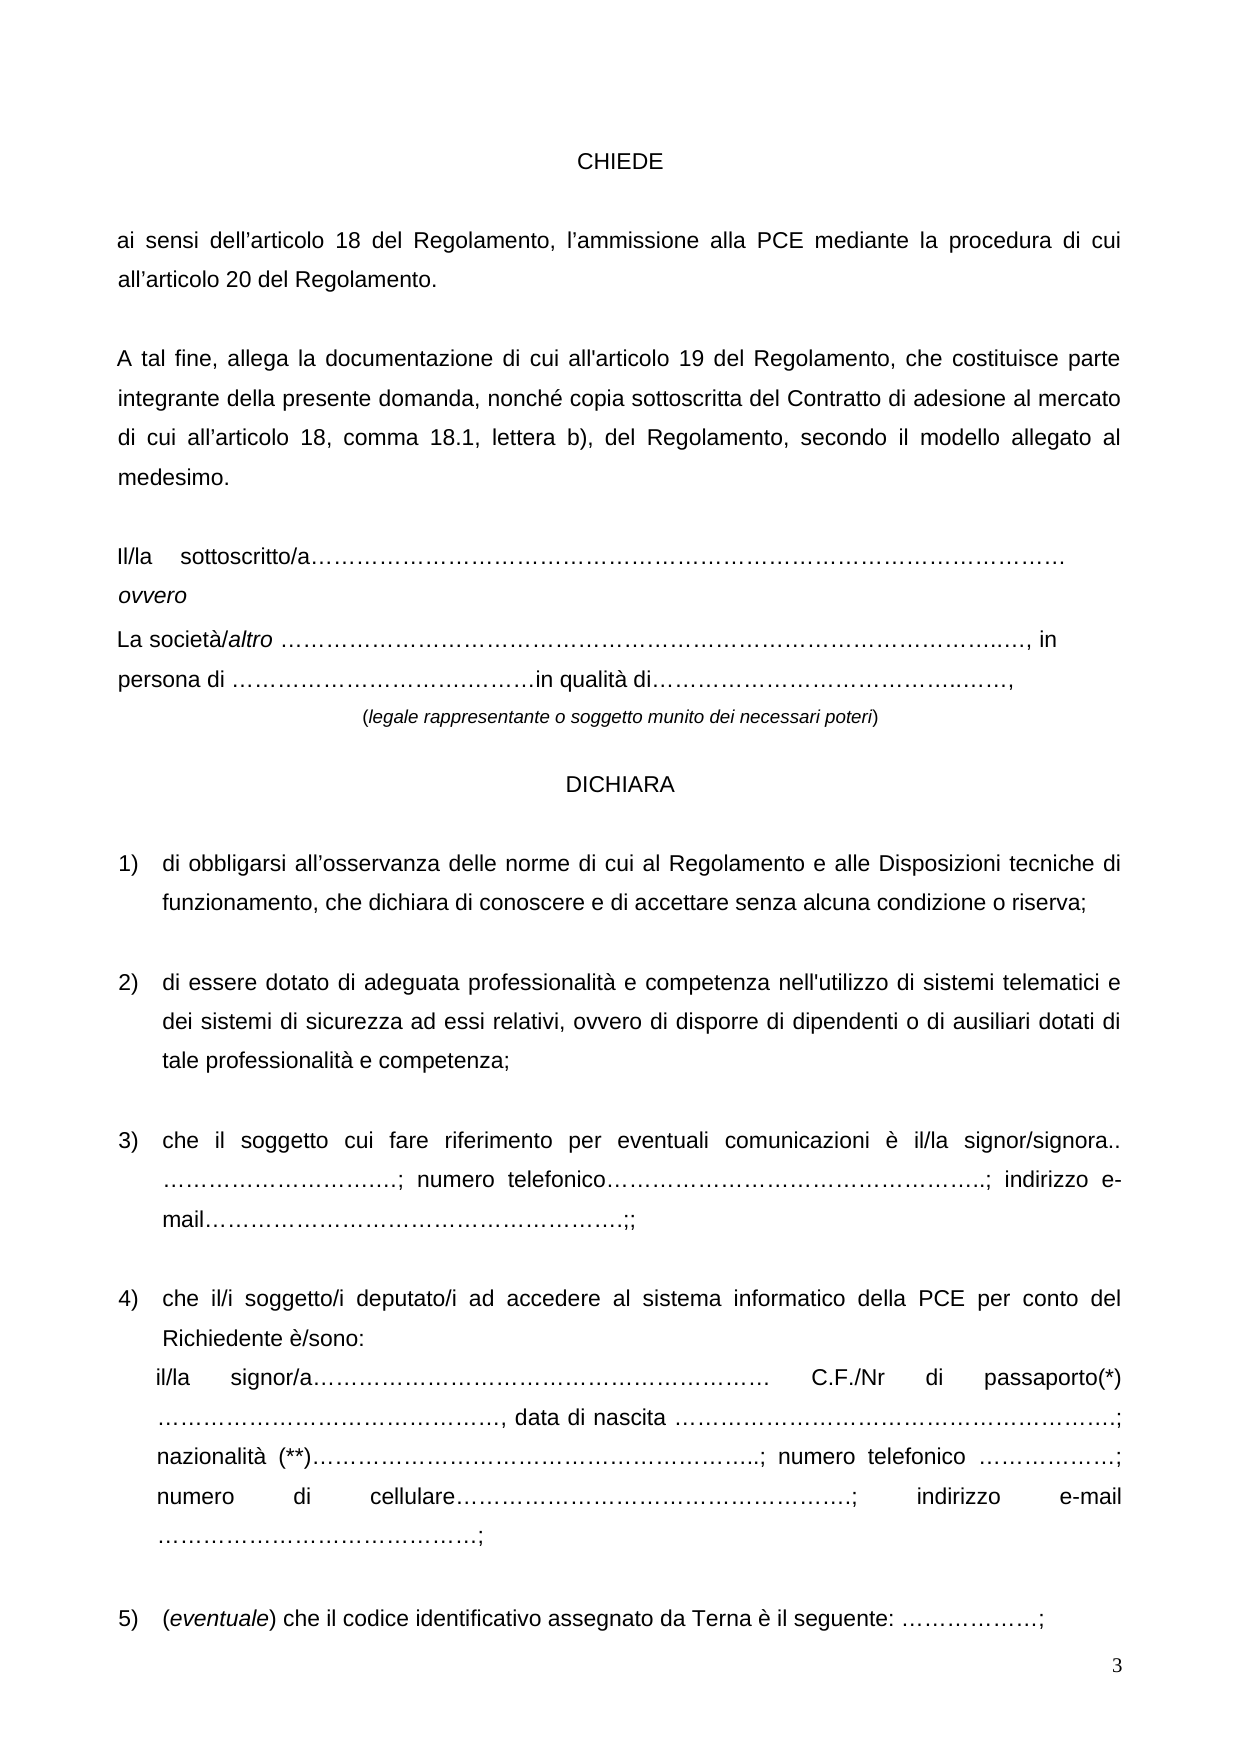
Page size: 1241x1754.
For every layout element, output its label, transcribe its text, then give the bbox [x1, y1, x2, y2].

list di essere dotato di adeguata professionalità e competenza nell'utilizzo di sistemi telematici e dei sistemi di sicurezza ad essi relativi, ovvero di disporre di dipendenti o di ausiliari dotati di tale professionalità e competenza; [118, 968, 1122, 1074]
list che il/i soggetto/i deputato/i ad accedere al sistema informatico della PCE per conto del Richiedente è/sono: [118, 1285, 1122, 1351]
list di obbligarsi all’osservanza delle norme di cui al Regolamento e alle Disposizioni tecniche di funzionamento, che dichiara di conoscere e di accettare senza alcuna condizione o riserva; [118, 850, 1122, 916]
text il/la signor/a…………………………………………………… C.F./Nr di passaporto(*) ………………………………………, data di nascita ………………………………………………….; nazionalità (**)…………………………………………………..; numero telefonico ………………; numero di cellulare…………………………………………….; indirizzo e-mail ……………………………………; [156, 1364, 1122, 1548]
list che il soggetto cui fare riferimento per eventuali comunicazioni è il/la signor/signora..……………………….…; numero telefonico…………………………………………..; indirizzo e-mail……………………………………………….;; [118, 1127, 1122, 1232]
subtitle DICHIARA [118, 771, 1122, 797]
text Il/la sottoscritto/a……………………………………………………………………………………… ovvero [117, 543, 1122, 609]
text La società/altro …………………………………………………………………………………..…, in persona di ………………………….………in qualità di…………………………………..……, [117, 626, 1057, 692]
text A tal fine, allega la documentazione di cui all'articolo 19 del Regolamento, che costituisce parte integrante della presente domanda, nonché copia sottoscritta del Contratto di adesione al mercato di cui all’articolo 18, comma 18.1, lettera b), del Regolamento, secondo il modello allegato al medesimo. [117, 345, 1122, 490]
text ai sensi dell’articolo 18 del Regolamento, l’ammissione alla PCE mediante la procedura di cui all’articolo 20 del Regolamento. [117, 227, 1122, 292]
subtitle CHIEDE [118, 148, 1122, 174]
text (legale rappresentante o soggetto munito dei necessari poteri) [118, 706, 1122, 727]
list (eventuale) che il codice identificativo assegnato da Terna è il seguente: ………………; [118, 1605, 1122, 1631]
